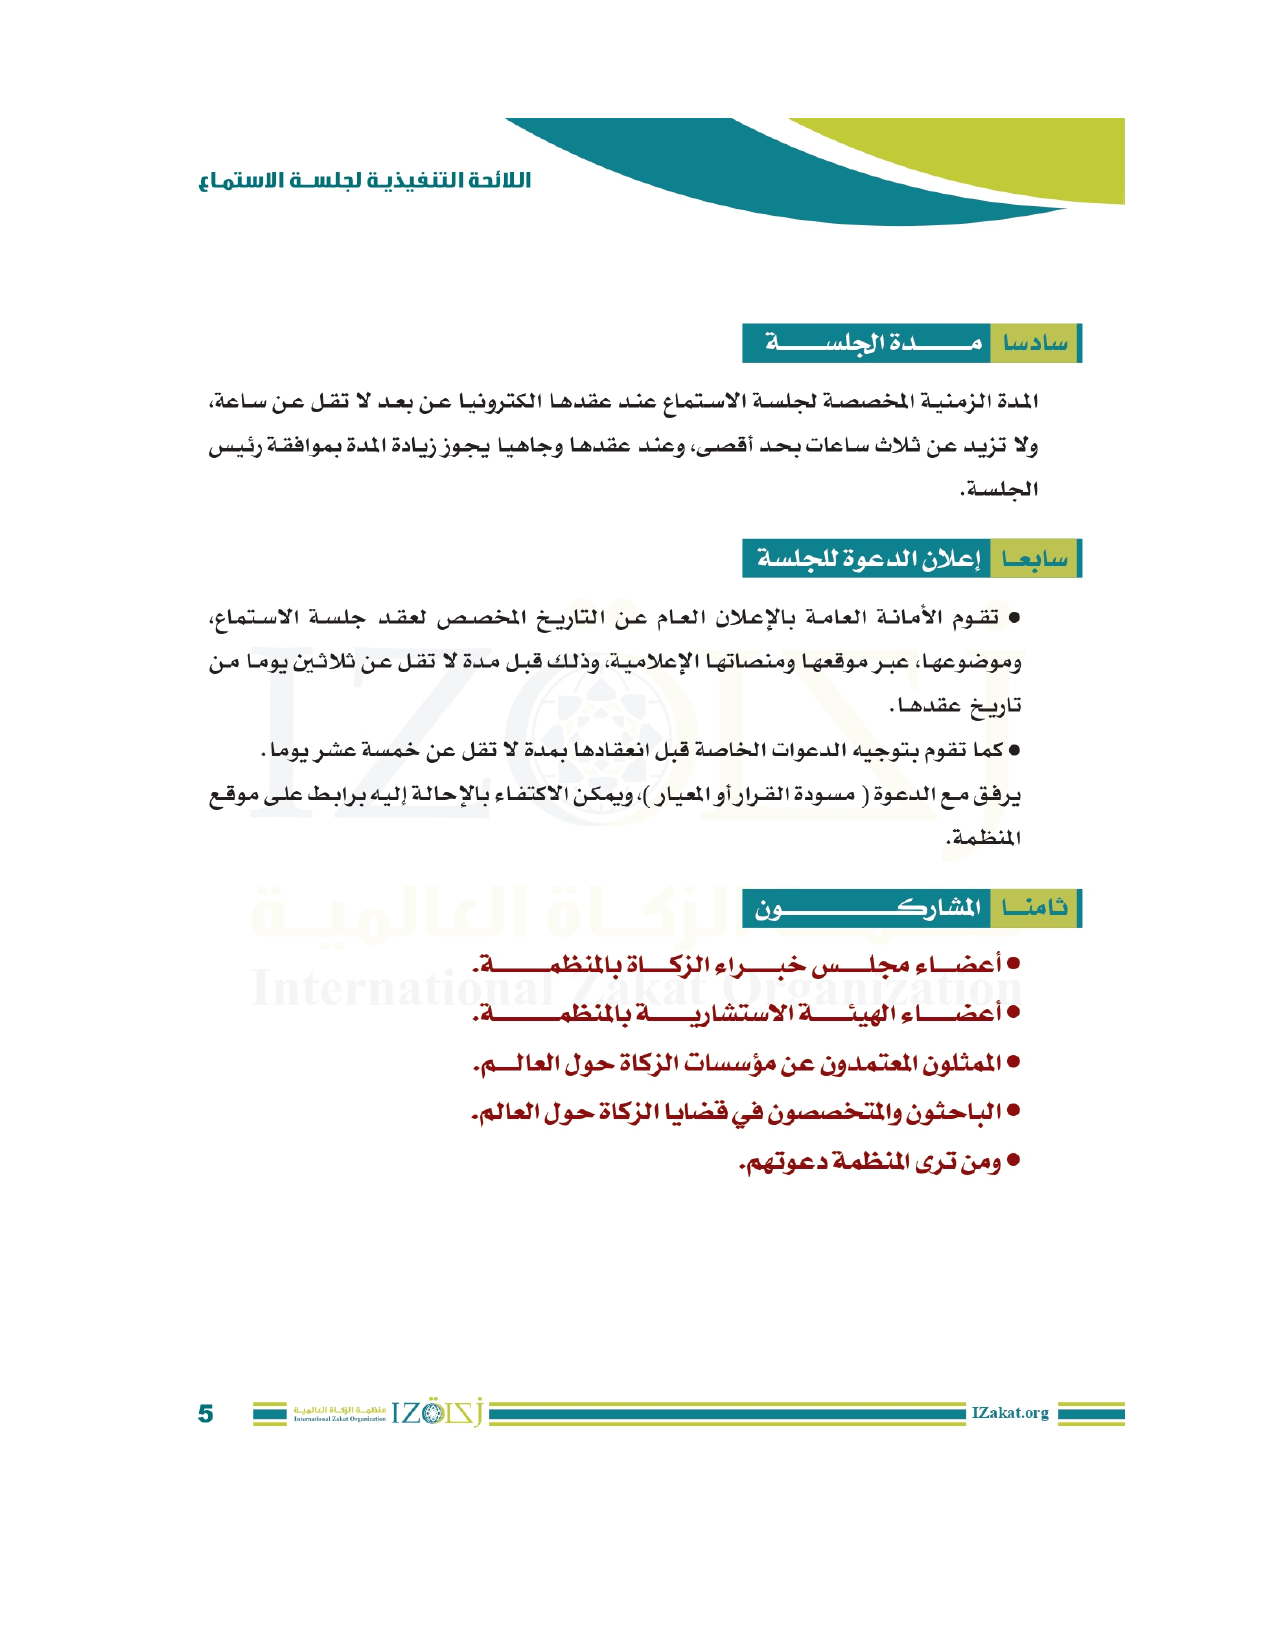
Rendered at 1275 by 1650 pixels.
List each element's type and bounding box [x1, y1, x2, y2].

picture [150, 118, 1125, 1496]
